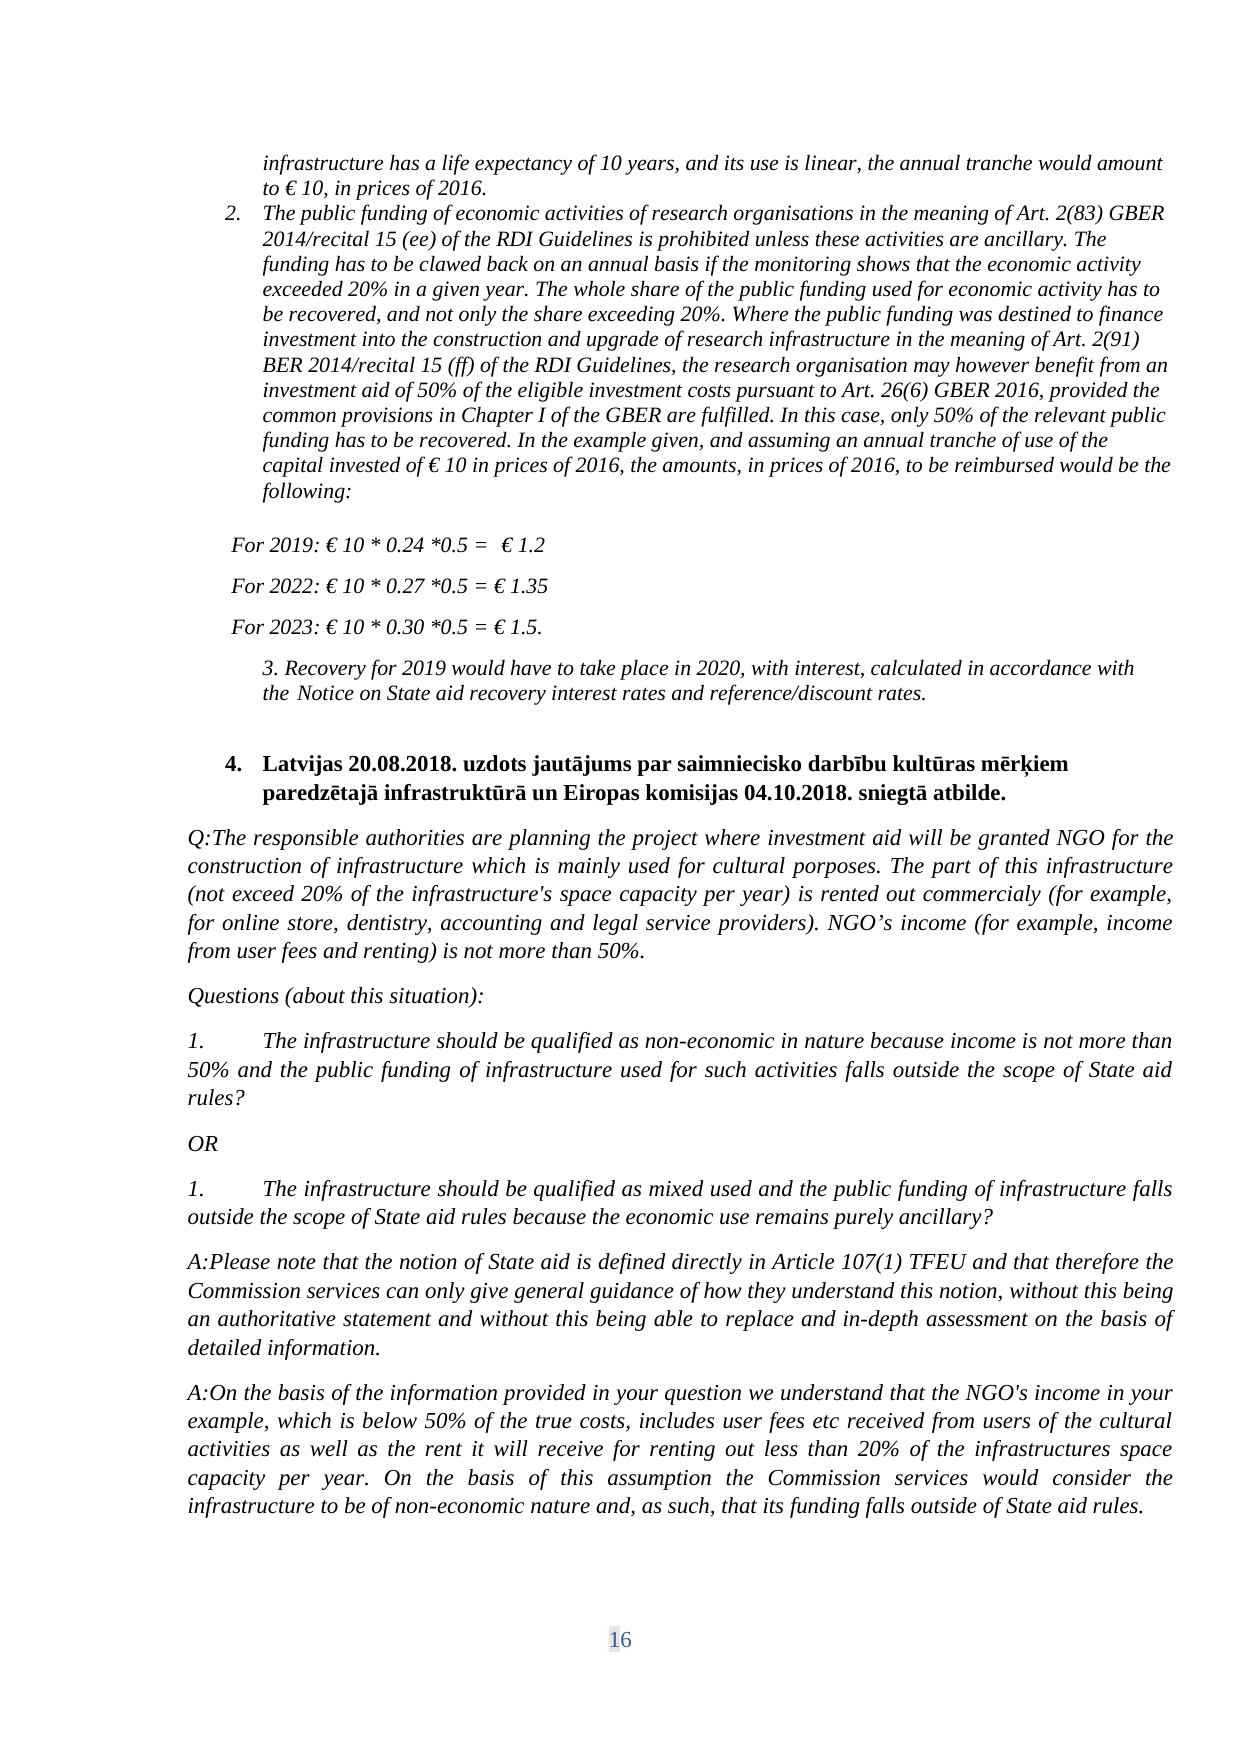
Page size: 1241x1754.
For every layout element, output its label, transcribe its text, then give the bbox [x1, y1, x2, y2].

list Latvijas 20.08.2018. uzdots jautājums par saimniecisko darbību kultūras mērķiem paredzētajā infrastruktūrā un Eiropas komisijas 04.10.2018. sniegtā atbilde. [225, 750, 1177, 805]
text A:On the basis of the information provided in your question we understand that the NGO's income in your example, which is below 50% of the true costs, includes user fees etc received from users of the cultural activities as well as the rent it will receive for renting out less than 20% of the infrastructures space capacity per year. On the basis of this assumption the Commission services would consider the infrastructure to be of non-economic nature and, as such, that its funding falls outside of State aid rules. [187, 1379, 1177, 1519]
list The public funding of economic activities of research organisations in the meaning of Art. 2(83) GBER 2014/recital 15 (ee) of the RDI Guidelines is prohibited unless these activities are ancillary. The funding has to be clawed back on an annual basis if the monitoring shows that the economic activity exceeded 20% in a given year. The whole share of the public funding used for economic activity has to be recovered, and not only the share exceeding 20%. Where the public funding was destined to finance investment into the construction and upgrade of research infrastructure in the meaning of Art. 2(91) BER 2014/recital 15 (ff) of the RDI Guidelines, the research organisation may however benefit from an investment aid of 50% of the eligible investment costs pursuant to Art. 26(6) GBER 2016, provided the common provisions in Chapter I of the GBER are fulfilled. In this case, only 50% of the relevant public funding has to be recovered. In the example given, and assuming an annual tranche of use of the capital invested of € 10 in prices of 2016, the amounts, in prices of 2016, to be reimbursed would be the following: [225, 200, 1177, 503]
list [225, 150, 1177, 200]
text Q:The responsible authorities are planning the project where investment aid will be granted NGO for the construction of infrastructure which is mainly used for cultural porposes. The part of this infrastructure (not exceed 20% of the infrastructure's space capacity per year) is rented out commercialy (for example, for online store, dentistry, accounting and legal service providers). NGO’s income (for example, income from user fees and renting) is not more than 50%. [187, 824, 1177, 964]
text OR [187, 1129, 1177, 1156]
text A:Please note that the notion of State aid is defined directly in Article 107(1) TFEU and that therefore the Commission services can only give general guidance of how they understand this notion, without this being an authoritative statement and without this being able to replace and in-depth assessment on the basis of detailed information. [187, 1248, 1177, 1360]
list 3. Recovery for 2019 would have to take place in 2020, with interest, calculated in accordance with the Notice on State aid recovery interest rates and reference/discount rates. [262, 654, 1177, 705]
text For 2022: € 10 * 0.27 *0.5 = € 1.35 [187, 573, 1177, 598]
text 1. The infrastructure should be qualified as non-economic in nature because income is not more than 50% and the public funding of infrastructure used for such activities falls outside the scope of State aid rules? [187, 1028, 1177, 1111]
text 1. The infrastructure should be qualified as mixed used and the public funding of infrastructure falls outside the scope of State aid rules because the economic use remains purely ancillary? [187, 1175, 1177, 1229]
text For 2019: € 10 * 0.24 *0.5 = € 1.2 [187, 532, 1177, 557]
text Questions (about this situation): [187, 982, 1177, 1009]
text For 2023: € 10 * 0.30 *0.5 = € 1.5. [187, 614, 1177, 639]
